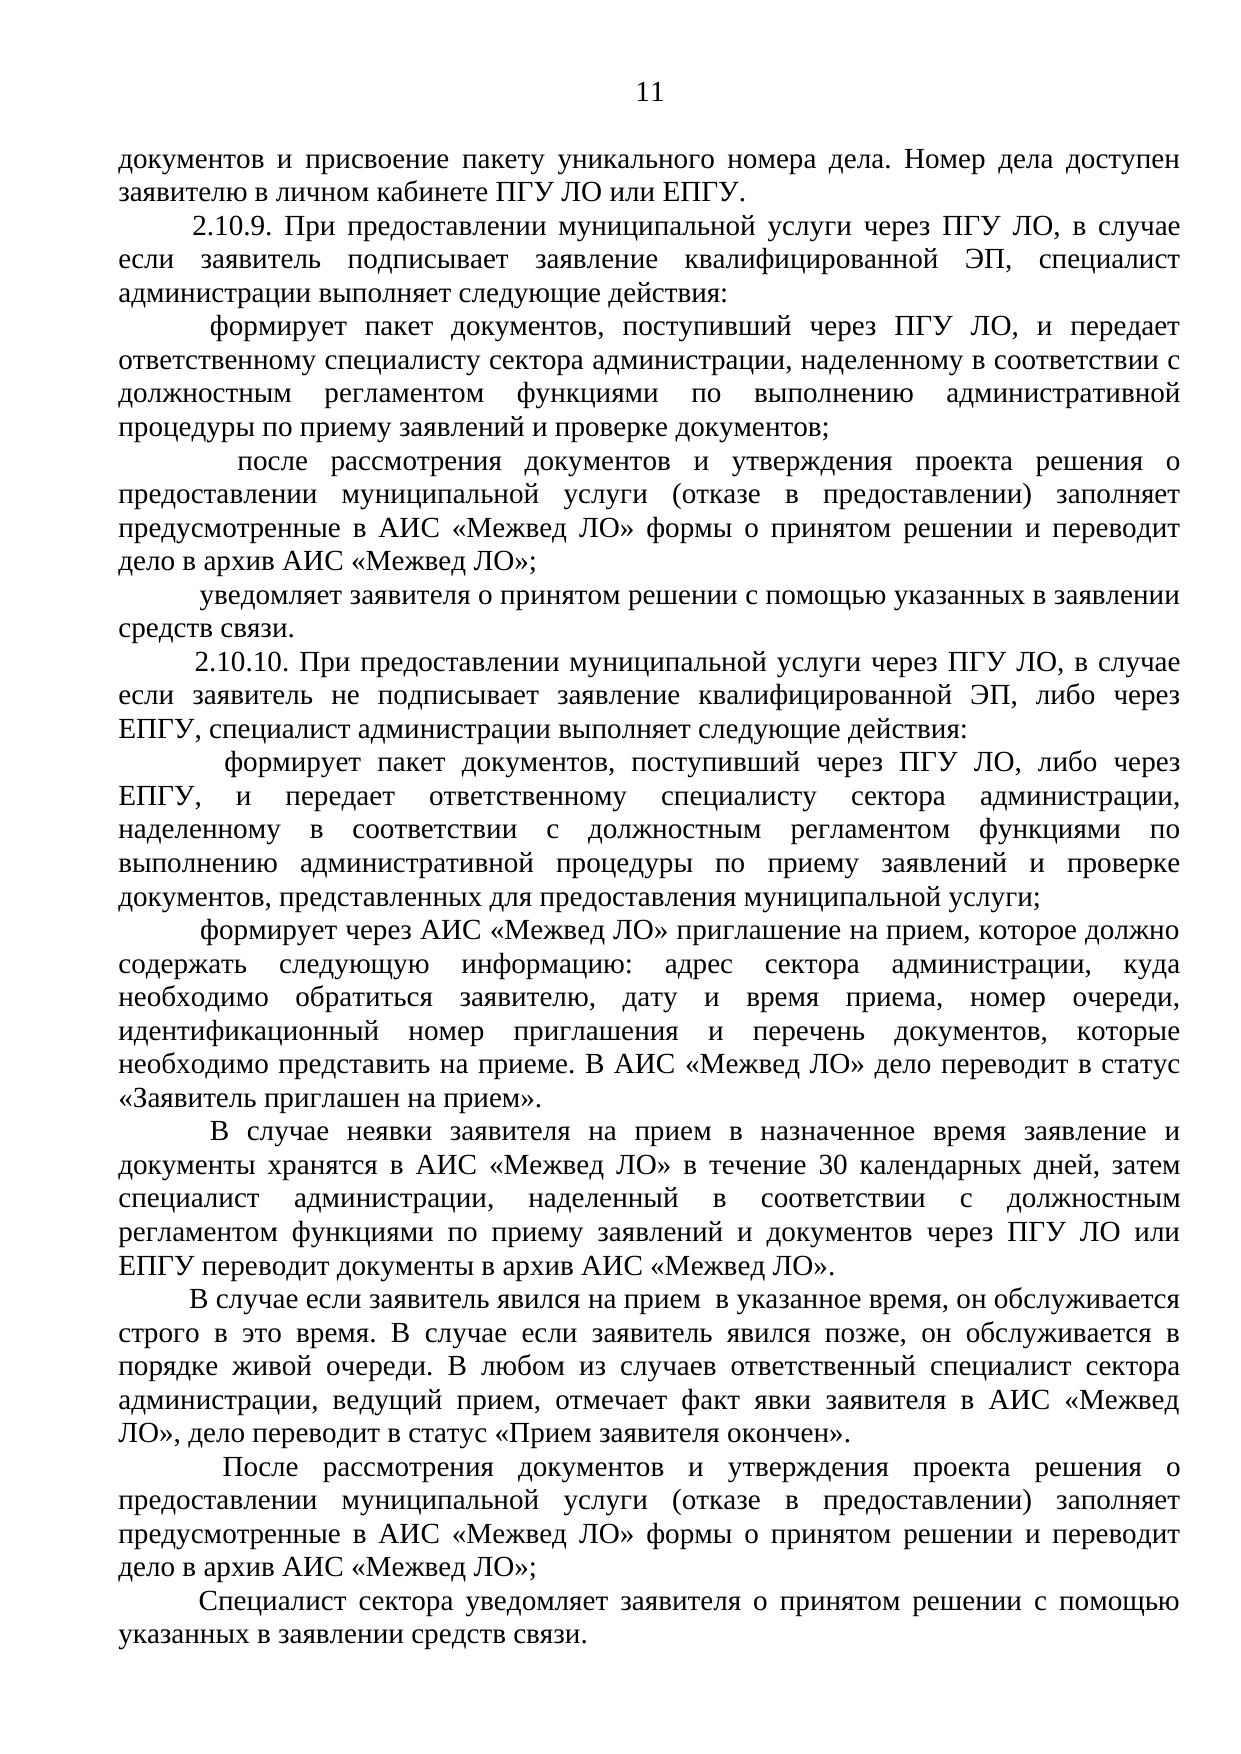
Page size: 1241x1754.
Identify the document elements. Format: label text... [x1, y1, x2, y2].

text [118, 141, 1181, 208]
text 2.10.10. При предоставлении муниципальной услуги через ПГУ ЛО, в случае если заявитель не подписывает заявление квалифицированной ЭП, либо через ЕПГУ, специалист администрации выполняет следующие действия: [118, 644, 1181, 744]
text 2.10.9. При предоставлении муниципальной услуги через ПГУ ЛО, в случае если заявитель подписывает заявление квалифицированной ЭП, специалист администрации выполняет следующие действия: [118, 208, 1181, 308]
text Специалист сектора уведомляет заявителя о принятом решении с помощью указанных в заявлении средств связи. [118, 1583, 1181, 1650]
text после рассмотрения документов и утверждения проекта решения о предоставлении муниципальной услуги (отказе в предоставлении) заполняет предусмотренные в АИС «Межвед ЛО» формы о принятом решении и переводит дело в архив АИС «Межвед ЛО»; [118, 443, 1181, 577]
text формирует пакет документов, поступивший через ПГУ ЛО, и передает ответственному специалисту сектора администрации, наделенному в соответствии с должностным регламентом функциями по выполнению административной процедуры по приему заявлений и проверке документов; [118, 308, 1181, 443]
text формирует через АИС «Межвед ЛО» приглашение на прием, которое должно содержать следующую информацию: адрес сектора администрации, куда необходимо обратиться заявителю, дату и время приема, номер очереди, идентификационный номер приглашения и перечень документов, которые необходимо представить на приеме. В АИС «Межвед ЛО» дело переводит в статус «Заявитель приглашен на прием». [118, 912, 1181, 1113]
text уведомляет заявителя о принятом решении с помощью указанных в заявлении средств связи. [118, 577, 1181, 644]
text После рассмотрения документов и утверждения проекта решения о предоставлении муниципальной услуги (отказе в предоставлении) заполняет предусмотренные в АИС «Межвед ЛО» формы о принятом решении и переводит дело в архив АИС «Межвед ЛО»; [118, 1449, 1181, 1583]
text В случае если заявитель явился на прием в указанное время, он обслуживается строго в это время. В случае если заявитель явился позже, он обслуживается в порядке живой очереди. В любом из случаев ответственный специалист сектора администрации, ведущий прием, отмечает факт явки заявителя в АИС «Межвед ЛО», дело переводит в статус «Прием заявителя окончен». [118, 1281, 1181, 1449]
text формирует пакет документов, поступивший через ПГУ ЛО, либо через ЕПГУ, и передает ответственному специалисту сектора администрации, наделенному в соответствии с должностным регламентом функциями по выполнению административной процедуры по приему заявлений и проверке документов, представленных для предоставления муниципальной услуги; [118, 744, 1181, 912]
text В случае неявки заявителя на прием в назначенное время заявление и документы хранятся в АИС «Межвед ЛО» в течение 30 календарных дней, затем специалист администрации, наделенный в соответствии с должностным регламентом функциями по приему заявлений и документов через ПГУ ЛО или ЕПГУ переводит документы в архив АИС «Межвед ЛО». [118, 1113, 1181, 1281]
